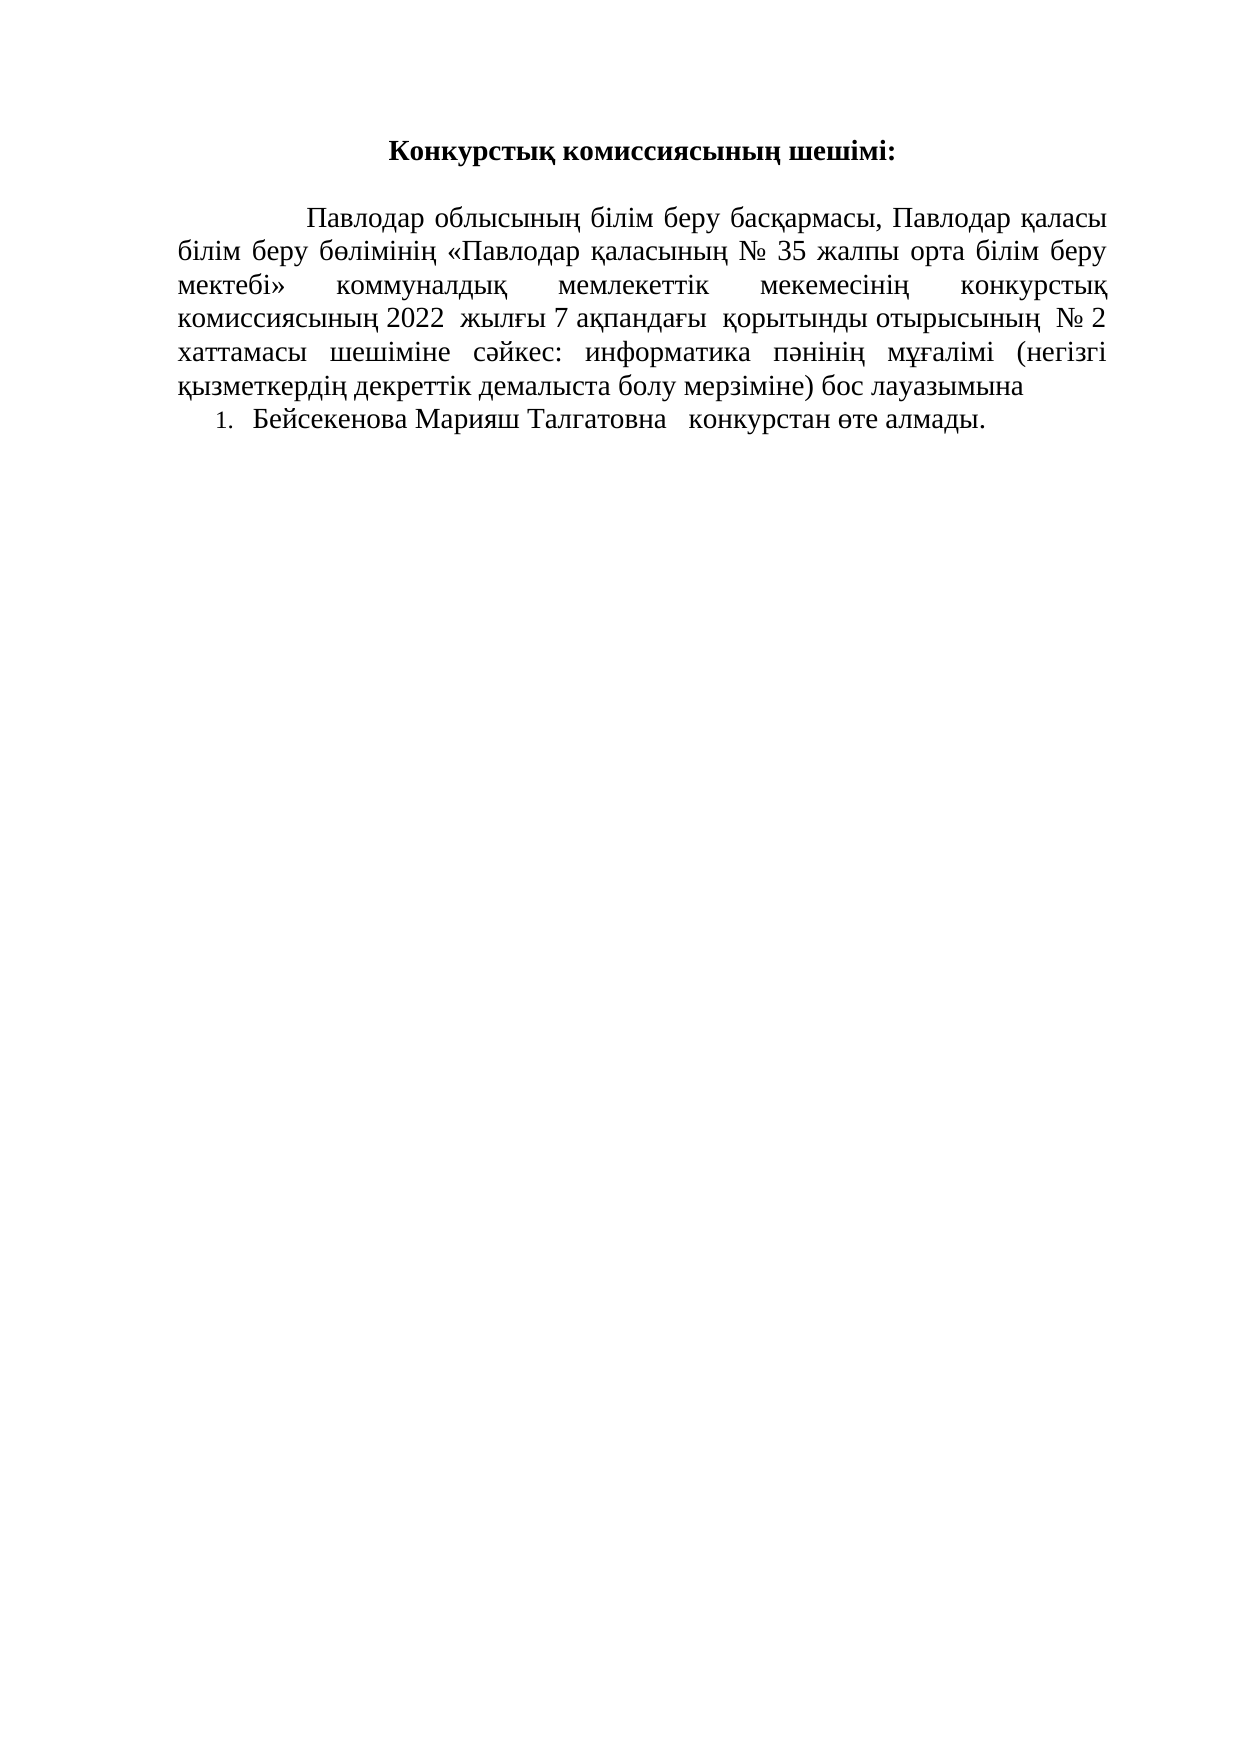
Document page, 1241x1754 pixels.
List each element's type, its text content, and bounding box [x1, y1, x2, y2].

list Павлодар облысының білім беру басқармасы, Павлодар қаласы білім беру бөлімінің «Павлодар қаласының № 35 жалпы орта білім беру мектебі» коммуналдық мемлекеттік мекемесінің конкурстық комиссиясының 2022 жылғы 7 ақпандағы қорытынды отырысының № 2 хаттамасы шешіміне сәйкес: информатика пәнінің мұғалімі (негізгі қызметкердің декреттік демалыста болу мерзіміне) бос лауазымына [177, 200, 1107, 401]
text Конкурстық комиссиясының шешімі: [177, 133, 1107, 166]
list Бейсекенова Марияш Талгатовна конкурстан өте алмады. [215, 401, 1107, 435]
